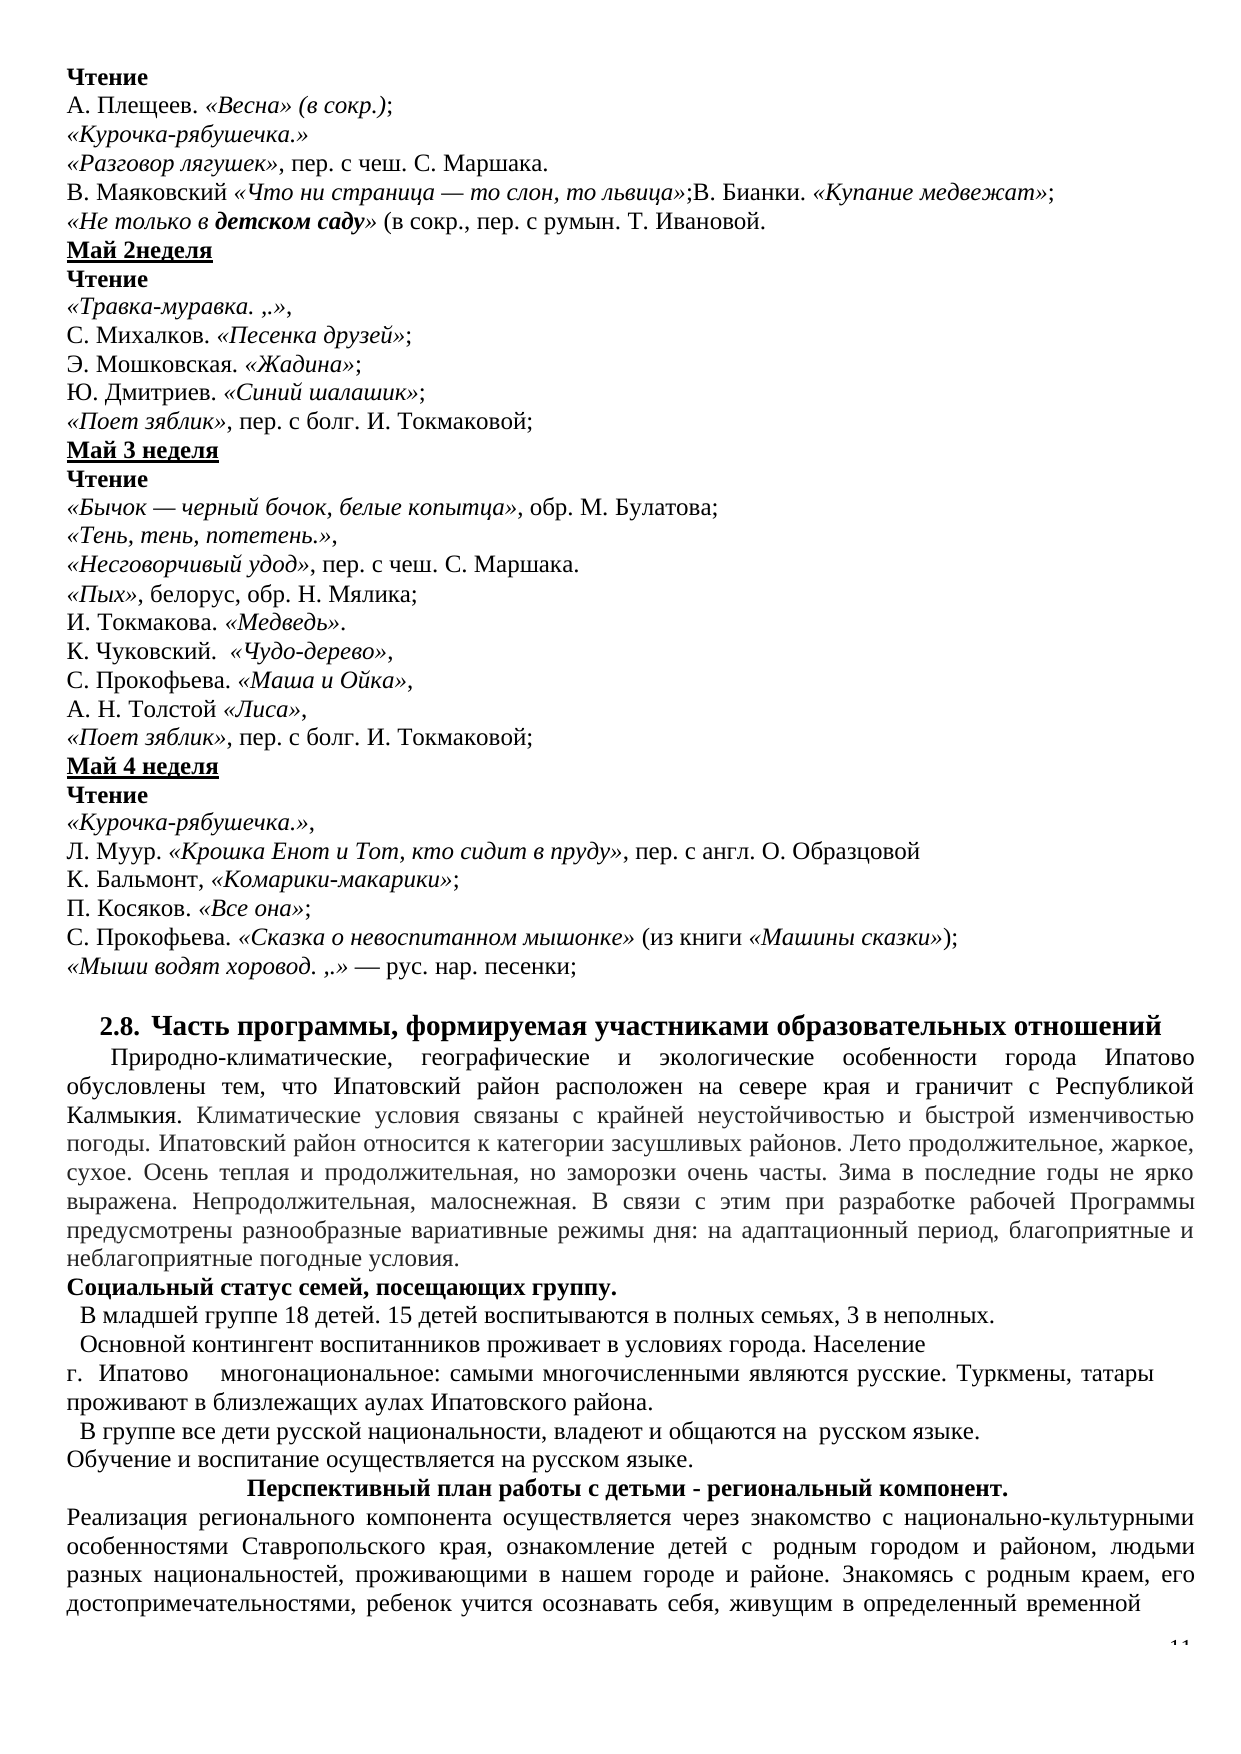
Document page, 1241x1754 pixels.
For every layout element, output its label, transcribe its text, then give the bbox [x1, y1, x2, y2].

text С. Прокофьева. «Сказка о невоспитанном мышонке» (из книги «Машины сказки»); [66, 922, 1215, 951]
text «Поет зяблик», пер. с болг. И. Токмаковой; [66, 407, 1215, 435]
text Э. Мошковская. «Жадина»; [66, 349, 1215, 378]
subtitle Май 2неделя Чтение [66, 235, 214, 292]
text «Пых», белорус, обр. Н. Мялика; И. Токмакова. «Медведь». [66, 579, 418, 636]
text Природно-климатические, географические и экологические особенности города Ипатово обусловлены тем, что Ипатовский район расположен на севере края и граничит с Республикой Калмыкия. Климатические условия связаны с крайней неустойчивостью и быстрой изменчивостью погоды. Ипатовский район относится к категории засушливых районов. Лето продолжительное, жаркое, сухое. Осень теплая и продолжительная, но заморозки очень часты. Зима в последние годы не ярко выражена. Непродолжительная, малоснежная. В связи с этим при разработке рабочей Программы предусмотрены разнообразные вариативные режимы дня: на адаптационный период, благоприятные и неблагоприятные погодные условия. [66, 1042, 1195, 1272]
subtitle Перспективный план работы с детьми - региональный компонент. [247, 1473, 1215, 1502]
text В младшей группе 18 детей. 15 детей воспитываются в полных семьях, 3 в неполных. [79, 1301, 1215, 1329]
text П. Косяков. «Все она»; [66, 893, 1215, 922]
text «Бычок — черный бочок, белые копытца», обр. М. Булатова; [66, 493, 1215, 521]
text «Курочка-рябушечка.» [66, 119, 1215, 148]
text «Не только в детском саду» (в сокр., пер. с румын. Т. Ивановой. [66, 206, 1215, 235]
text С. Михалков. «Песенка друзей»; [66, 320, 1215, 349]
subtitle Социальный статус семей, посещающих группу. [66, 1273, 1215, 1301]
subtitle Май 3 неделя Чтение [66, 436, 221, 493]
text В. Маяковский «Что ни страница — то слон, то львица»;В. Бианки. «Купание медвежат»; [66, 177, 1215, 206]
text Реализация регионального компонента осуществляется через знакомство с национально-культурными особенностями Ставропольского края, ознакомление детей с родным городом и районом, людьми разных национальностей, проживающими в нашем городе и районе. Знакомясь с родным краем, его достопримечательностями, ребенок учится осознавать себя, живущим в определенный временной [66, 1502, 1195, 1617]
text А. Плещеев. «Весна» (в сокр.); [66, 91, 1215, 119]
text Основной контингент воспитанников проживает в условиях города. Население [79, 1330, 1215, 1358]
text «Разговор лягушек», пер. с чеш. С. Маршака. [66, 148, 1215, 177]
text «Мыши водят хоровод. ,.» — рус. нар. песенки; [66, 951, 1215, 980]
subtitle Часть программы, формируемая участниками образовательных отношений [99, 1009, 1215, 1042]
text «Тень, тень, потетень.», [66, 521, 1215, 550]
text Ю. Дмитриев. «Синий шалашик»; [66, 378, 1215, 407]
text Л. Муур. «Крошка Енот и Тот, кто сидит в пруду», пер. с англ. О. Образцовой К. Бальмонт, «Комарики-макарики»; [66, 837, 922, 893]
text г. Ипатово многонациональное: самыми многочисленными являются русские. Туркмены, татары проживают в близлежащих аулах Ипатовского района. [66, 1358, 1162, 1416]
text «Несговорчивый удод», пер. с чеш. С. Маршака. [66, 550, 1215, 579]
text «Поет зяблик», пер. с болг. И. Токмаковой; [66, 722, 1215, 751]
subtitle Май 4 неделя Чтение [66, 751, 221, 809]
text В группе все дети русской национальности, владеют и общаются на русском языке. Обучение и воспитание осуществляется на русском языке. [66, 1416, 1073, 1473]
text Чтение [66, 62, 1215, 91]
text «Травка-муравка. ,.», [66, 292, 1215, 320]
text К. Чуковский. «Чудо-дерево», С. Прокофьева. «Маша и Ойка», А. Н. Толстой «Лиса», [66, 636, 415, 722]
text «Курочка-рябушечка.», [66, 809, 1215, 836]
